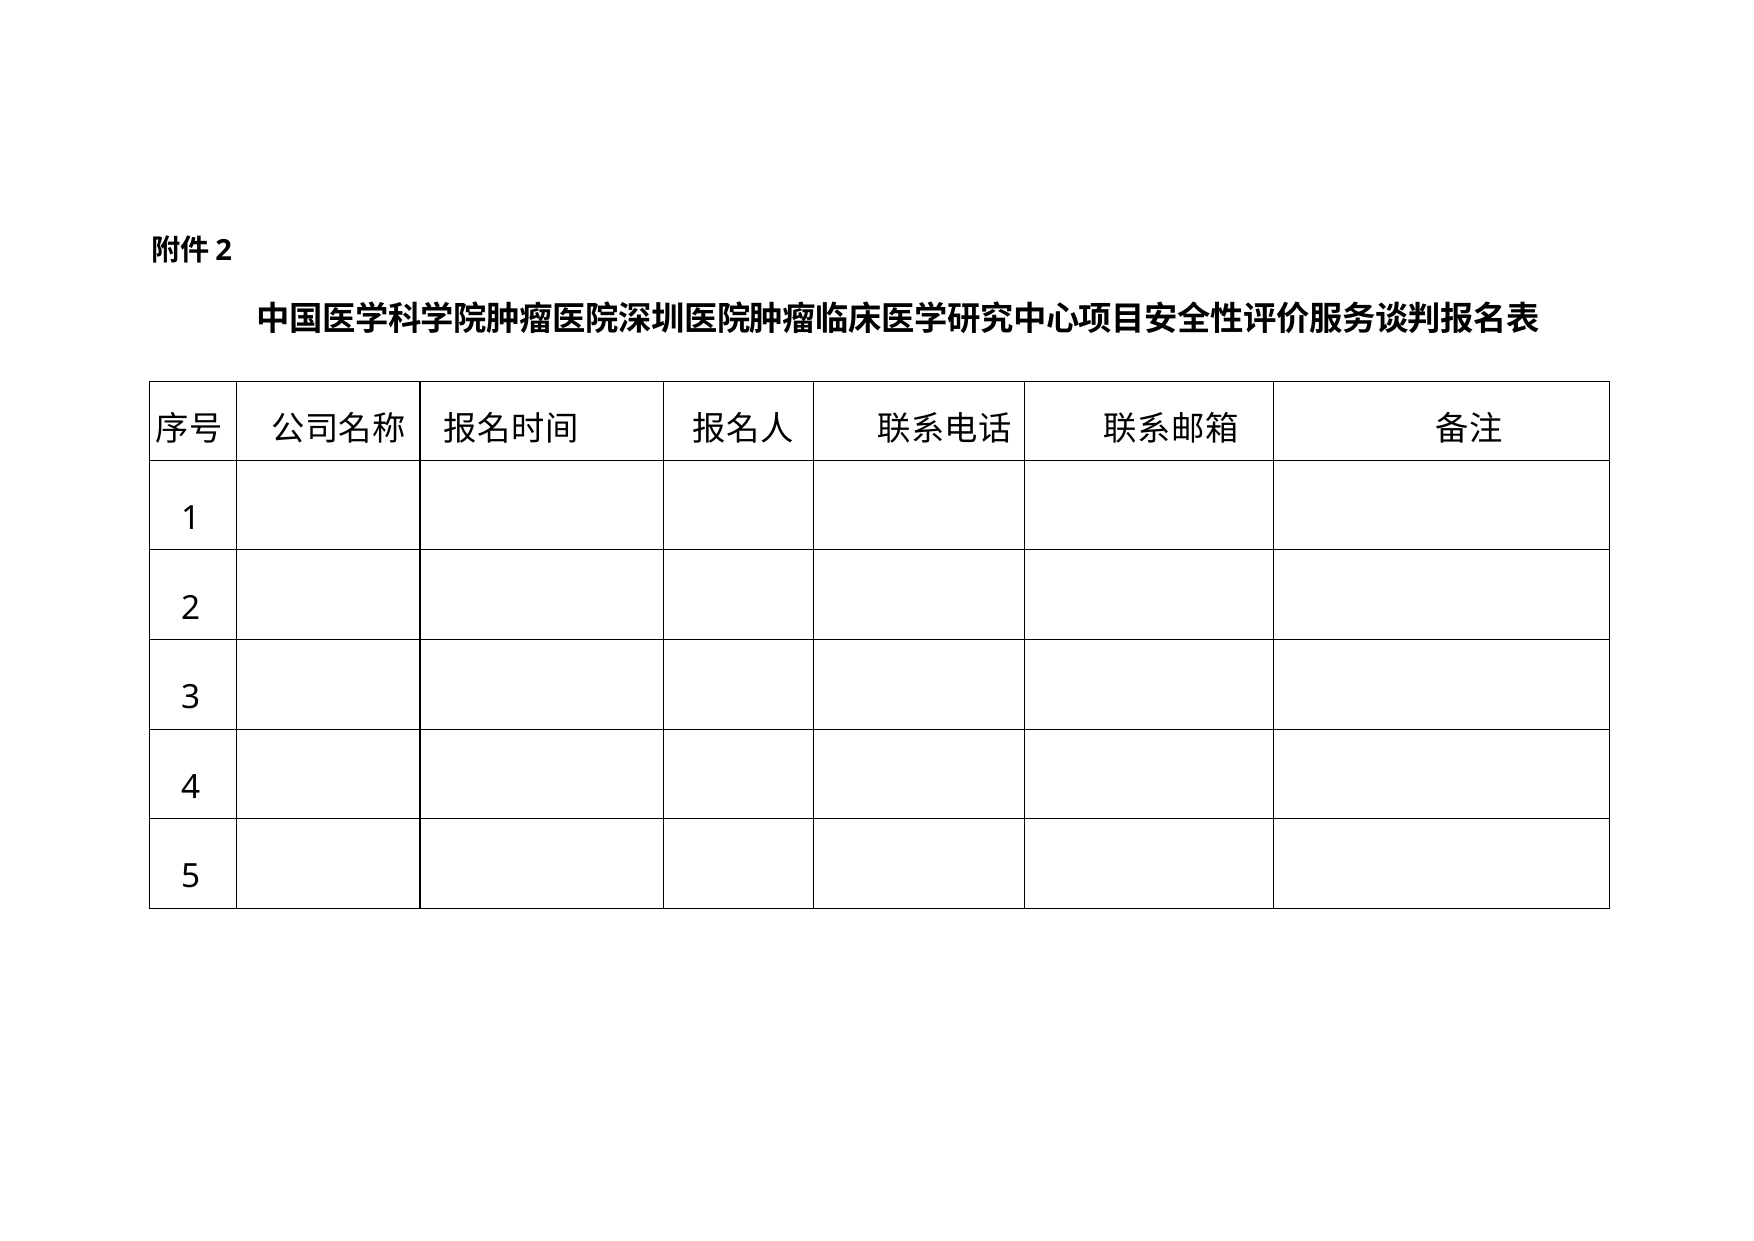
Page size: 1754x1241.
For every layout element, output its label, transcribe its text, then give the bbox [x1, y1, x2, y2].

table_cell [237, 461, 419, 549]
table_cell [1025, 819, 1273, 907]
table_header 报名时间 [421, 382, 663, 460]
table_cell 2 [150, 550, 236, 639]
table_cell [237, 730, 419, 818]
table_cell [237, 640, 419, 728]
table_cell 3 [150, 640, 236, 728]
table_cell [1274, 819, 1609, 907]
table_cell [421, 461, 663, 549]
table_header 备注 [1274, 382, 1609, 460]
table_header 联系电话 [814, 382, 1024, 460]
table_cell [664, 640, 813, 728]
table_cell [1025, 461, 1273, 549]
table_cell [814, 730, 1024, 818]
table_cell [1274, 550, 1609, 639]
table_cell [814, 819, 1024, 907]
table_cell [814, 550, 1024, 639]
table_cell [1274, 461, 1609, 549]
table_cell [421, 550, 663, 639]
table_cell [237, 819, 419, 907]
table_cell 1 [150, 461, 236, 549]
table_header 报名人 [664, 382, 813, 460]
text 中国医学科学院肿瘤医院深圳医院肿瘤临床医学研究中心项目安全性评价服务谈判报名表 [256, 284, 1610, 349]
table_cell [814, 640, 1024, 728]
table_cell [237, 550, 419, 639]
table_cell [1274, 730, 1609, 818]
table_cell [664, 461, 813, 549]
text 附件2 [151, 215, 1610, 280]
table_cell [664, 550, 813, 639]
table_cell [814, 461, 1024, 549]
table_cell [1274, 640, 1609, 728]
table_cell 5 [150, 819, 236, 907]
table_cell [1025, 730, 1273, 818]
table_cell [664, 819, 813, 907]
table_header 联系邮箱 [1025, 382, 1273, 460]
table_cell [664, 730, 813, 818]
table_cell [1025, 640, 1273, 728]
table_cell [1025, 550, 1273, 639]
table_header 公司名称 [237, 382, 419, 460]
table_cell [421, 819, 663, 907]
table_cell 4 [150, 730, 236, 818]
table_header 序号 [150, 382, 236, 460]
table_cell [421, 640, 663, 728]
table_cell [421, 730, 663, 818]
